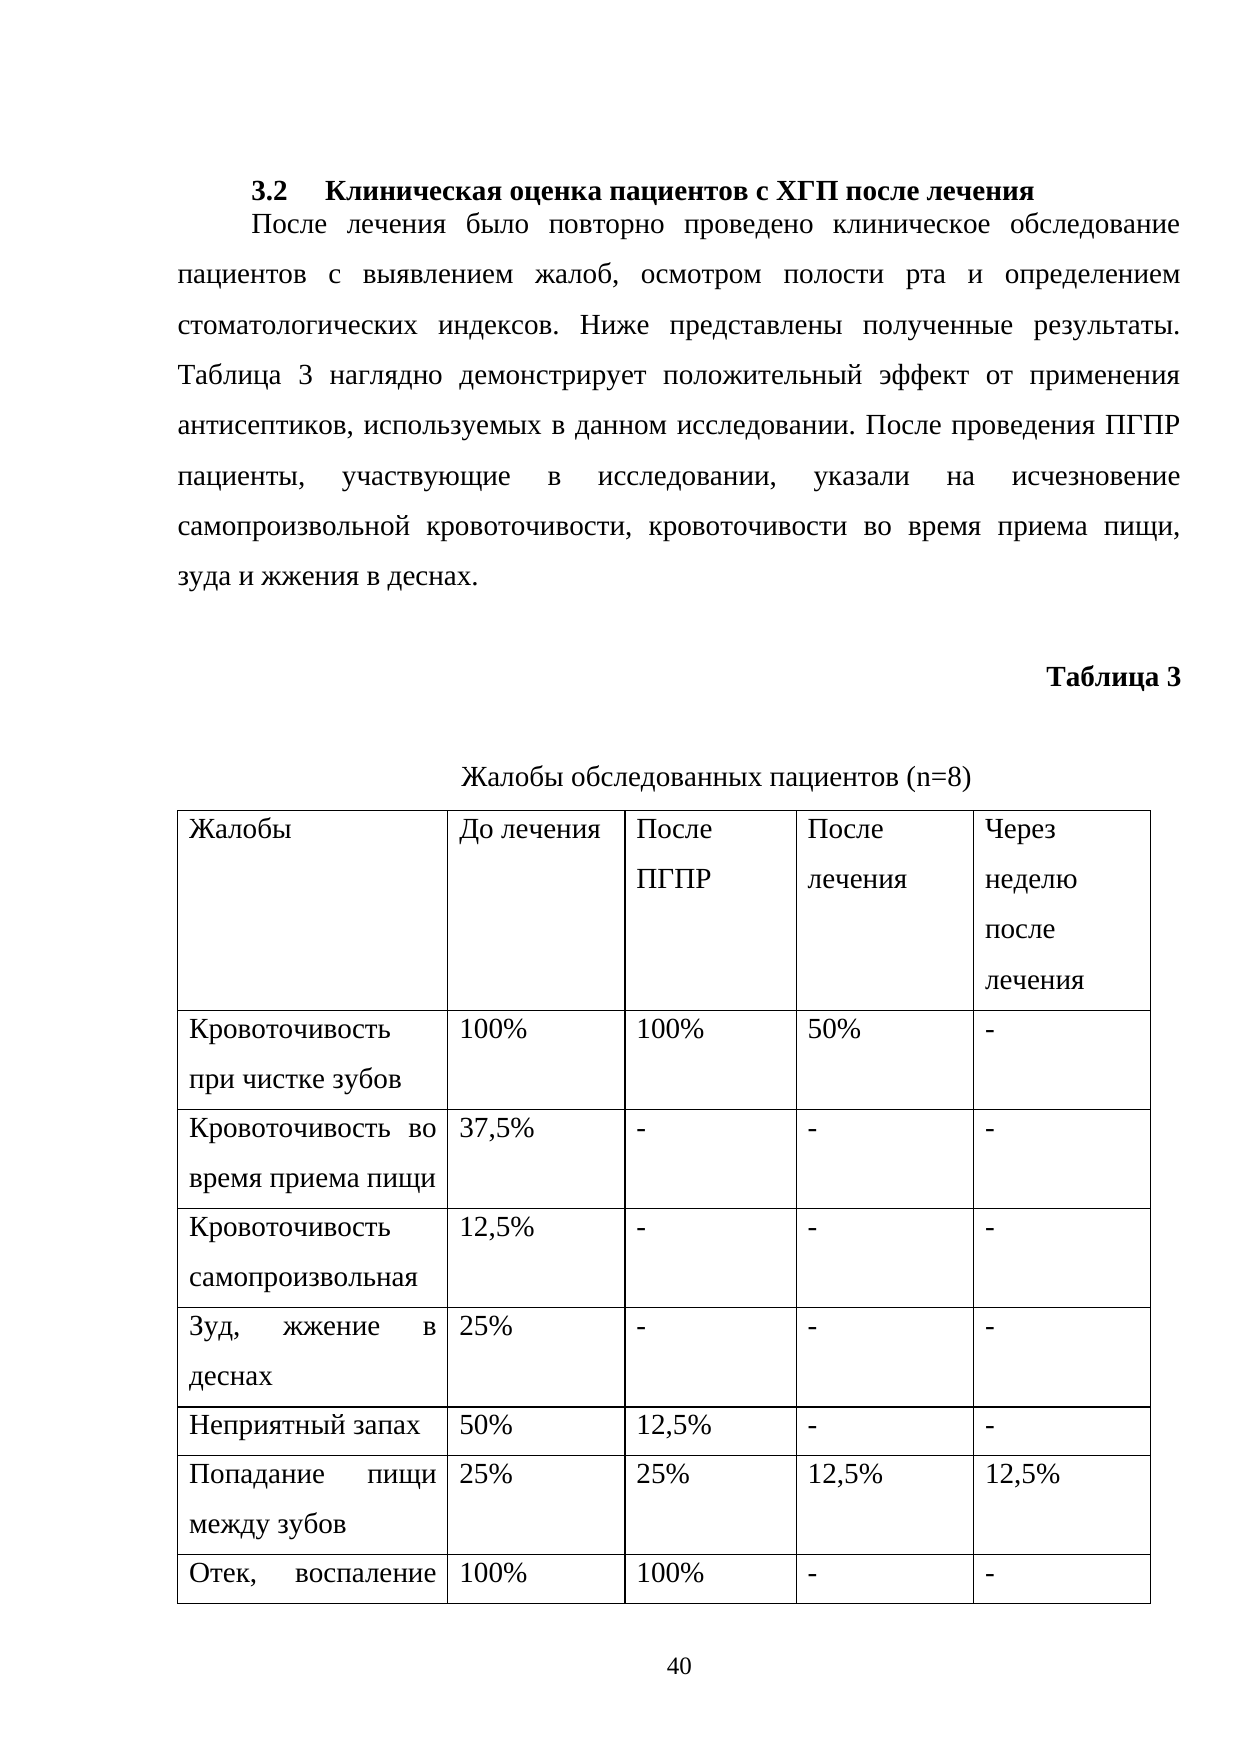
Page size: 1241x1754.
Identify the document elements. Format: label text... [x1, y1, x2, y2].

table_cell 25% [626, 1456, 796, 1554]
table_header Жалобы [178, 811, 447, 1010]
table_cell - [797, 1209, 973, 1307]
table_cell 100% [448, 1555, 624, 1603]
table_cell - [626, 1209, 796, 1307]
table_cell - [974, 1408, 1150, 1455]
table_cell Попадание пищи между зубов [178, 1456, 447, 1554]
table_cell - [797, 1555, 973, 1603]
table_cell - [626, 1110, 796, 1208]
table_cell - [974, 1209, 1150, 1307]
table_cell - [974, 1555, 1150, 1603]
table_cell 50% [448, 1408, 624, 1455]
table_cell 25% [448, 1456, 624, 1554]
text Жалобы обследованных пациентов (n=8) [177, 759, 1181, 793]
subtitle 3.2 Клиническая оценка пациентов с ХГП после лечения [177, 173, 1181, 206]
table_cell Зуд, жжение в деснах [178, 1308, 447, 1406]
table_cell 25% [448, 1308, 624, 1406]
table_cell 12,5% [448, 1209, 624, 1307]
table_cell Неприятный запах [178, 1408, 447, 1455]
text После лечения было повторно проведено клиническое обследование пациентов с выявлением жалоб, осмотром полости рта и определением стоматологических индексов. Ниже представлены полученные результаты. Таблица 3 наглядно демонстрирует положительный эффект от применения антисептиков, используемых в данном исследовании. После проведения ПГПР пациенты, участвующие в исследовании, указали на исчезновение самопроизвольной кровоточивости, кровоточивости во время приема пищи, зуда и жжения в деснах. [177, 206, 1181, 592]
table_cell Кровоточивость во время приема пищи [178, 1110, 447, 1208]
table_cell 50% [797, 1011, 973, 1109]
table_cell - [797, 1308, 973, 1406]
table_cell - [797, 1110, 973, 1208]
table_cell - [974, 1308, 1150, 1406]
table_cell 12,5% [974, 1456, 1150, 1554]
table_cell 12,5% [626, 1408, 796, 1455]
text Таблица 3 [177, 659, 1181, 692]
table_cell 100% [448, 1011, 624, 1109]
table_cell 37,5% [448, 1110, 624, 1208]
table_cell Кровоточивость самопроизвольная [178, 1209, 447, 1307]
table_header После ПГПР [626, 811, 796, 1010]
table_cell - [797, 1408, 973, 1455]
table_cell - [974, 1110, 1150, 1208]
table_cell Кровоточивость при чистке зубов [178, 1011, 447, 1109]
table_cell - [974, 1011, 1150, 1109]
table_cell 100% [626, 1011, 796, 1109]
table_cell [178, 1555, 447, 1603]
table_header До лечения [448, 811, 624, 1010]
table_cell 100% [626, 1555, 796, 1603]
table_header После лечения [797, 811, 973, 1010]
table_header Через неделю после лечения [974, 811, 1150, 1010]
table_cell 12,5% [797, 1456, 973, 1554]
table_cell - [626, 1308, 796, 1406]
